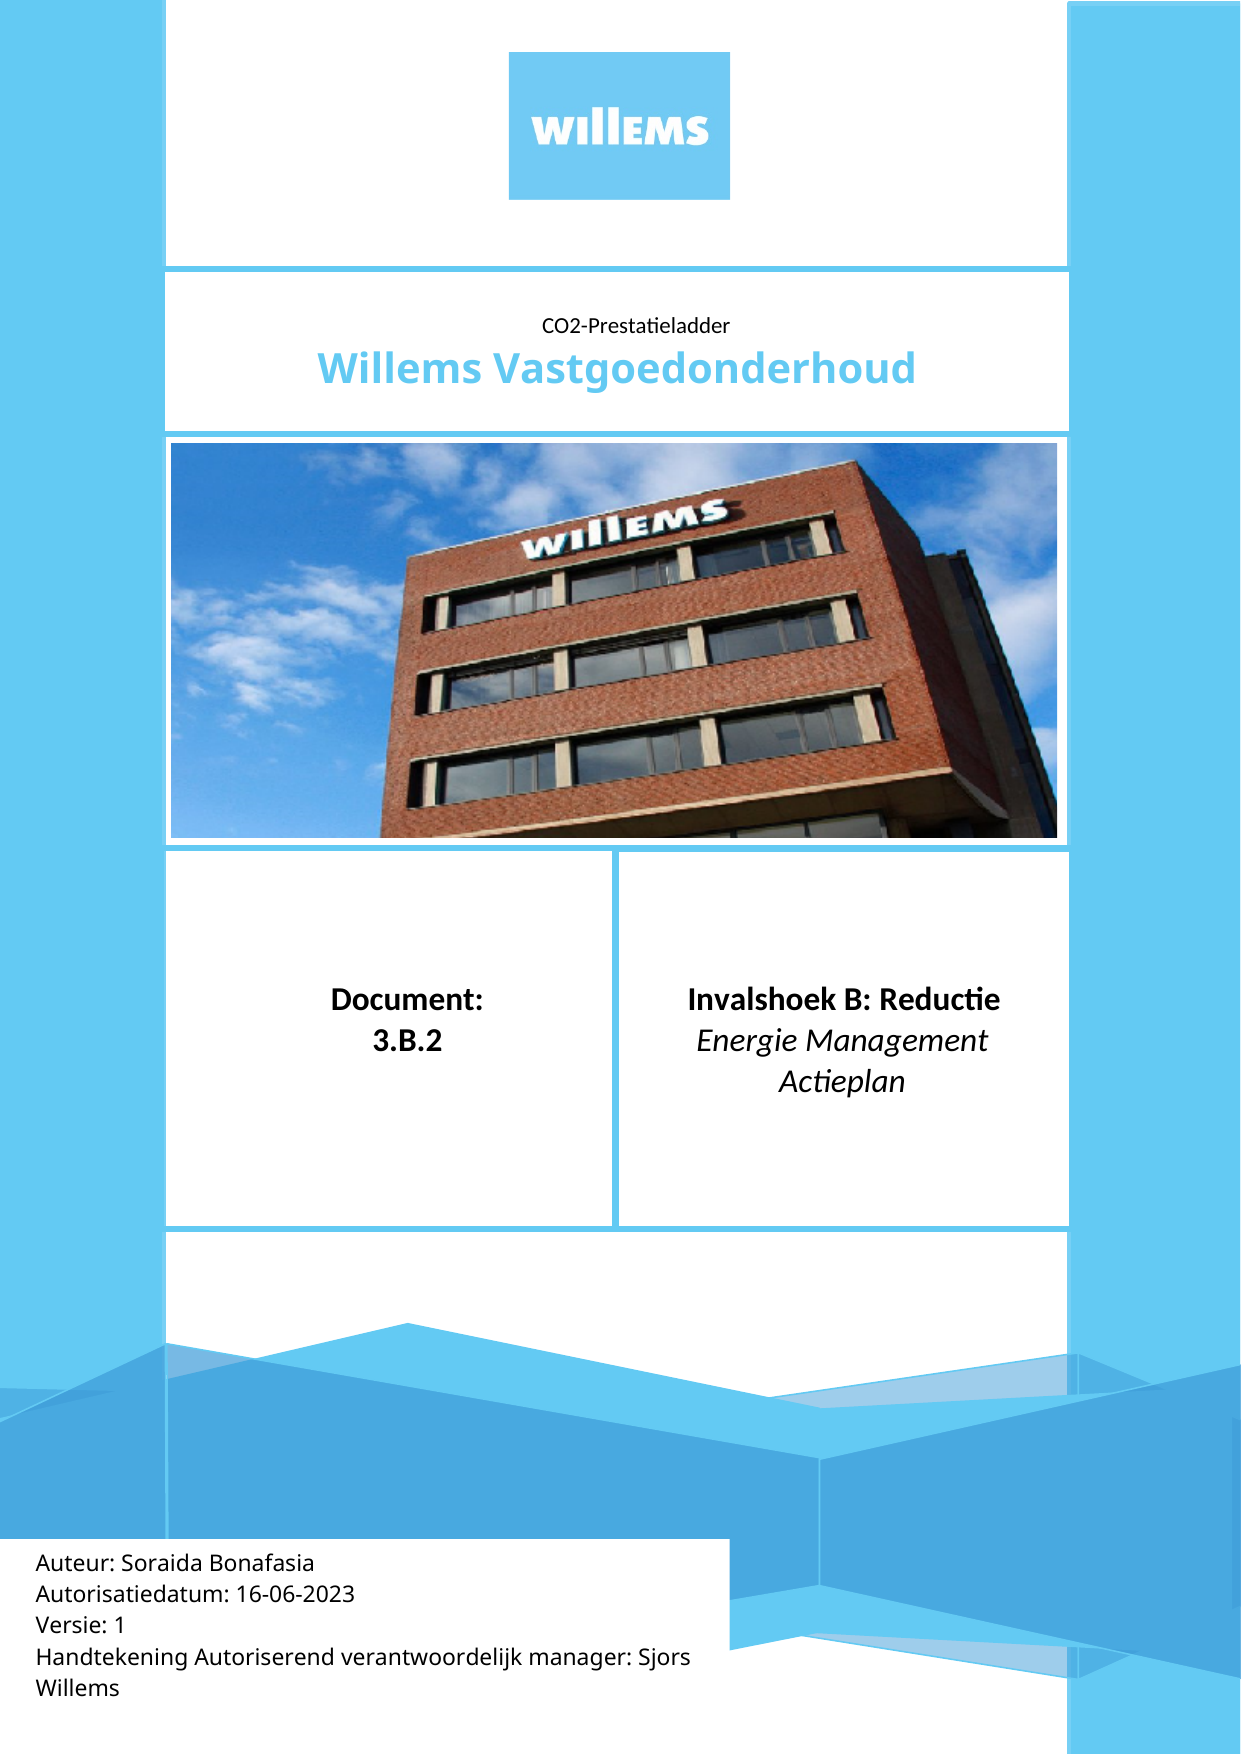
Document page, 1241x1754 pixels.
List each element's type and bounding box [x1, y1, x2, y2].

picture [169, 443, 1056, 838]
picture [508, 52, 730, 200]
